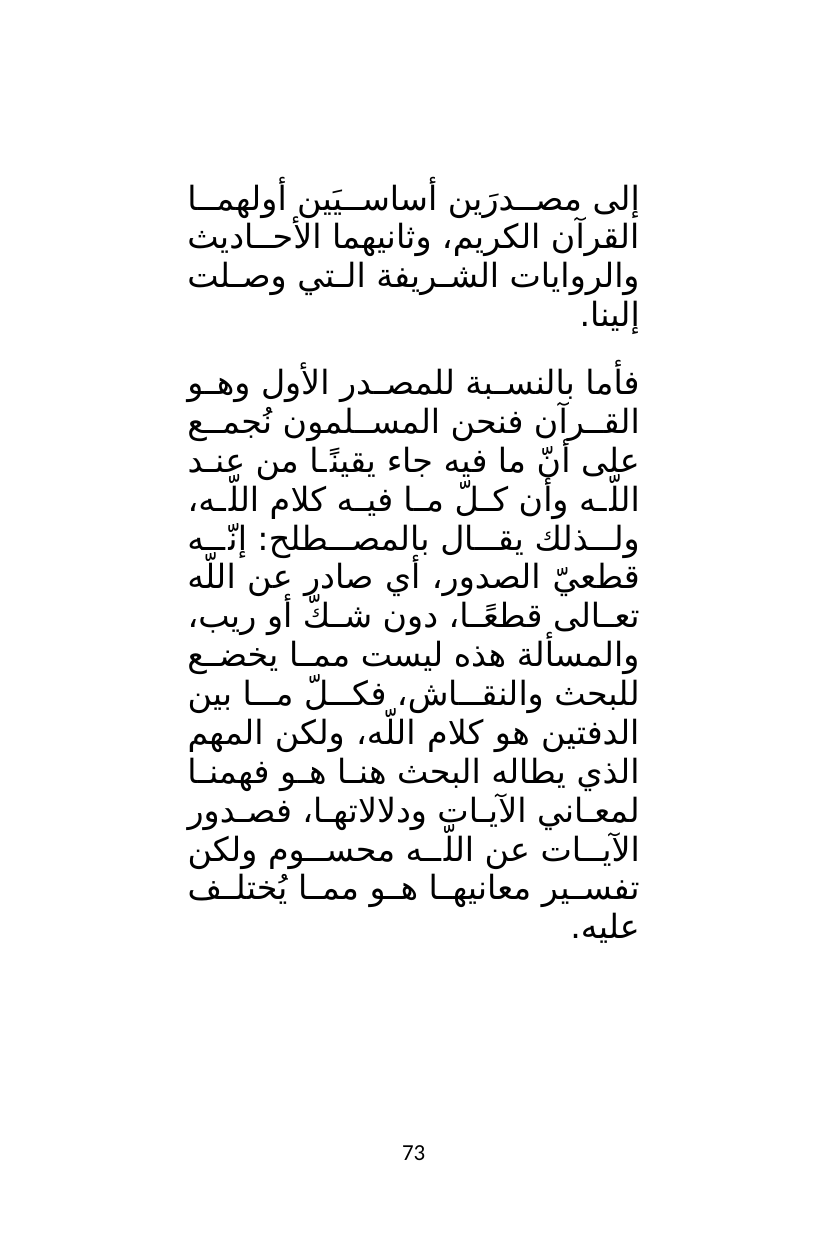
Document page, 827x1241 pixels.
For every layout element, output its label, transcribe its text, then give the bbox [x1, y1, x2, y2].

text فأما بالنسبة للمصدر الأول وهو القرآن فنحن المسلمون نُجمع على أنّ ما فيه جاء يقينًا من عند اللّه وأن كلّ ما فيه كلام اللّه، ولذلك يقال بالمصطلح: إنّه قطعيّ الصدور، أي صادر عن اللّه تعالى قطعًا، دون شكّ أو ريب، والمسألة هذه ليست مما يخضع للبحث والنقاش، فكلّ ما بين الدفتين هو كلام اللّه، ولكن المهم الذي يطاله البحث هنا هو فهمنا لمعاني الآيات ودلالاتها، فصدور الآيات عن اللّه محسوم ولكن تفسير معانيها هو مما يُختلف عليه. [187, 364, 639, 947]
text إلى مصدرَين أساسيَين أولهما القرآن الكريم، وثانيهما الأحاديث والروايات الشريفة التي وصلت إلينا. [187, 179, 639, 334]
